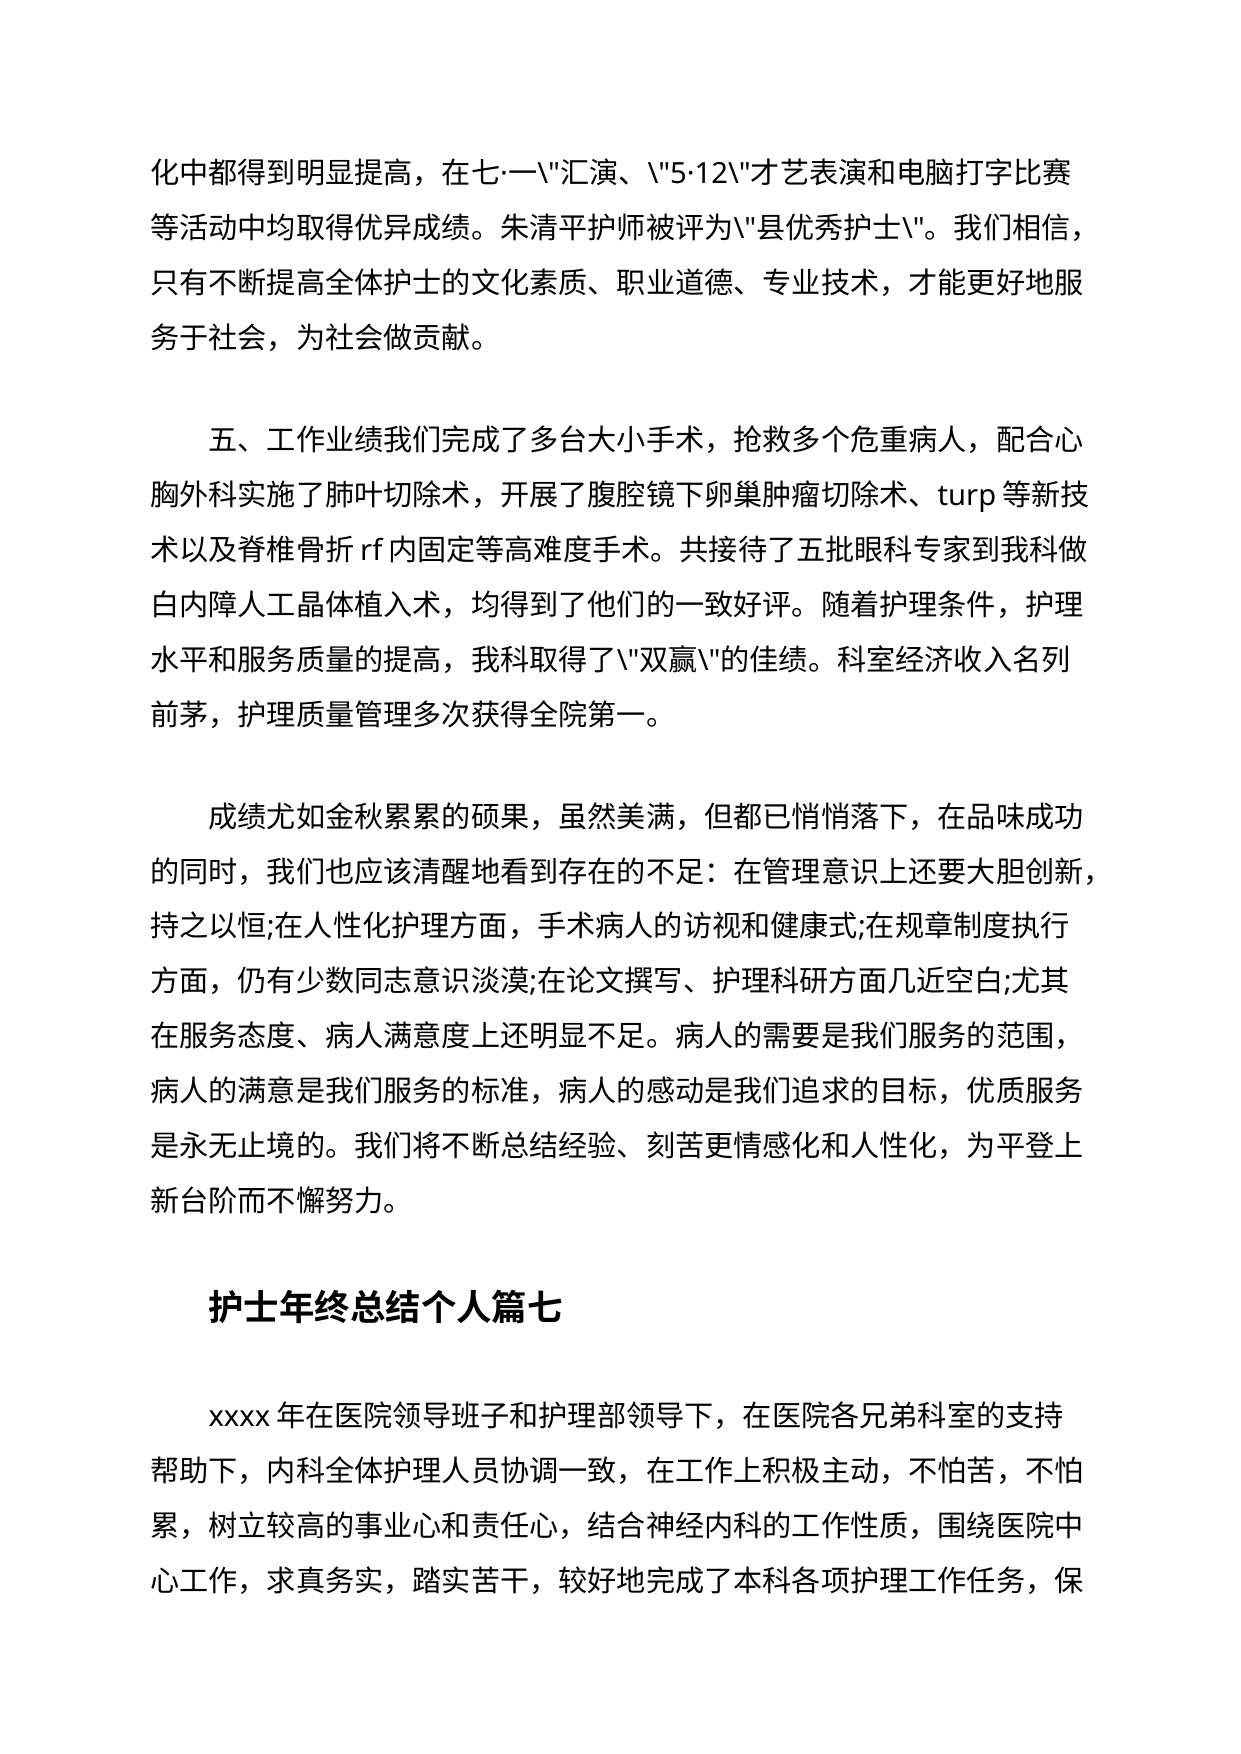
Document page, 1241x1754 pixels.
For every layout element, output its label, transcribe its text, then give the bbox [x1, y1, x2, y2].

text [150, 1393, 1090, 1600]
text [150, 150, 1090, 357]
text 成绩尤如金秋累累的硕果，虽然美满，但都已悄悄落下，在品味成功的同时，我们也应该清醒地看到存在的不足：在管理意识上还要大胆创新，持之以恒;在人性化护理方面，手术病人的访视和健康式;在规章制度执行方面，仍有少数同志意识淡漠;在论文撰写、护理科研方面几近空白;尤其在服务态度、病人满意度上还明显不足。病人的需要是我们服务的范围，病人的满意是我们服务的标准，病人的感动是我们追求的目标，优质服务是永无止境的。我们将不断总结经验、刻苦更情感化和人性化，为平登上新台阶而不懈努力。 [150, 793, 1090, 1220]
text 护士年终总结个人篇七 [150, 1279, 1090, 1331]
text 五、工作业绩我们完成了多台大小手术，抢救多个危重病人，配合心胸外科实施了肺叶切除术，开展了腹腔镜下卵巢肿瘤切除术、turp等新技术以及脊椎骨折rf内固定等高难度手术。共接待了五批眼科专家到我科做白内障人工晶体植入术，均得到了他们的一致好评。随着护理条件，护理水平和服务质量的提高，我科取得了\"双赢\"的佳绩。科室经济收入名列前茅，护理质量管理多次获得全院第一。 [150, 417, 1090, 734]
